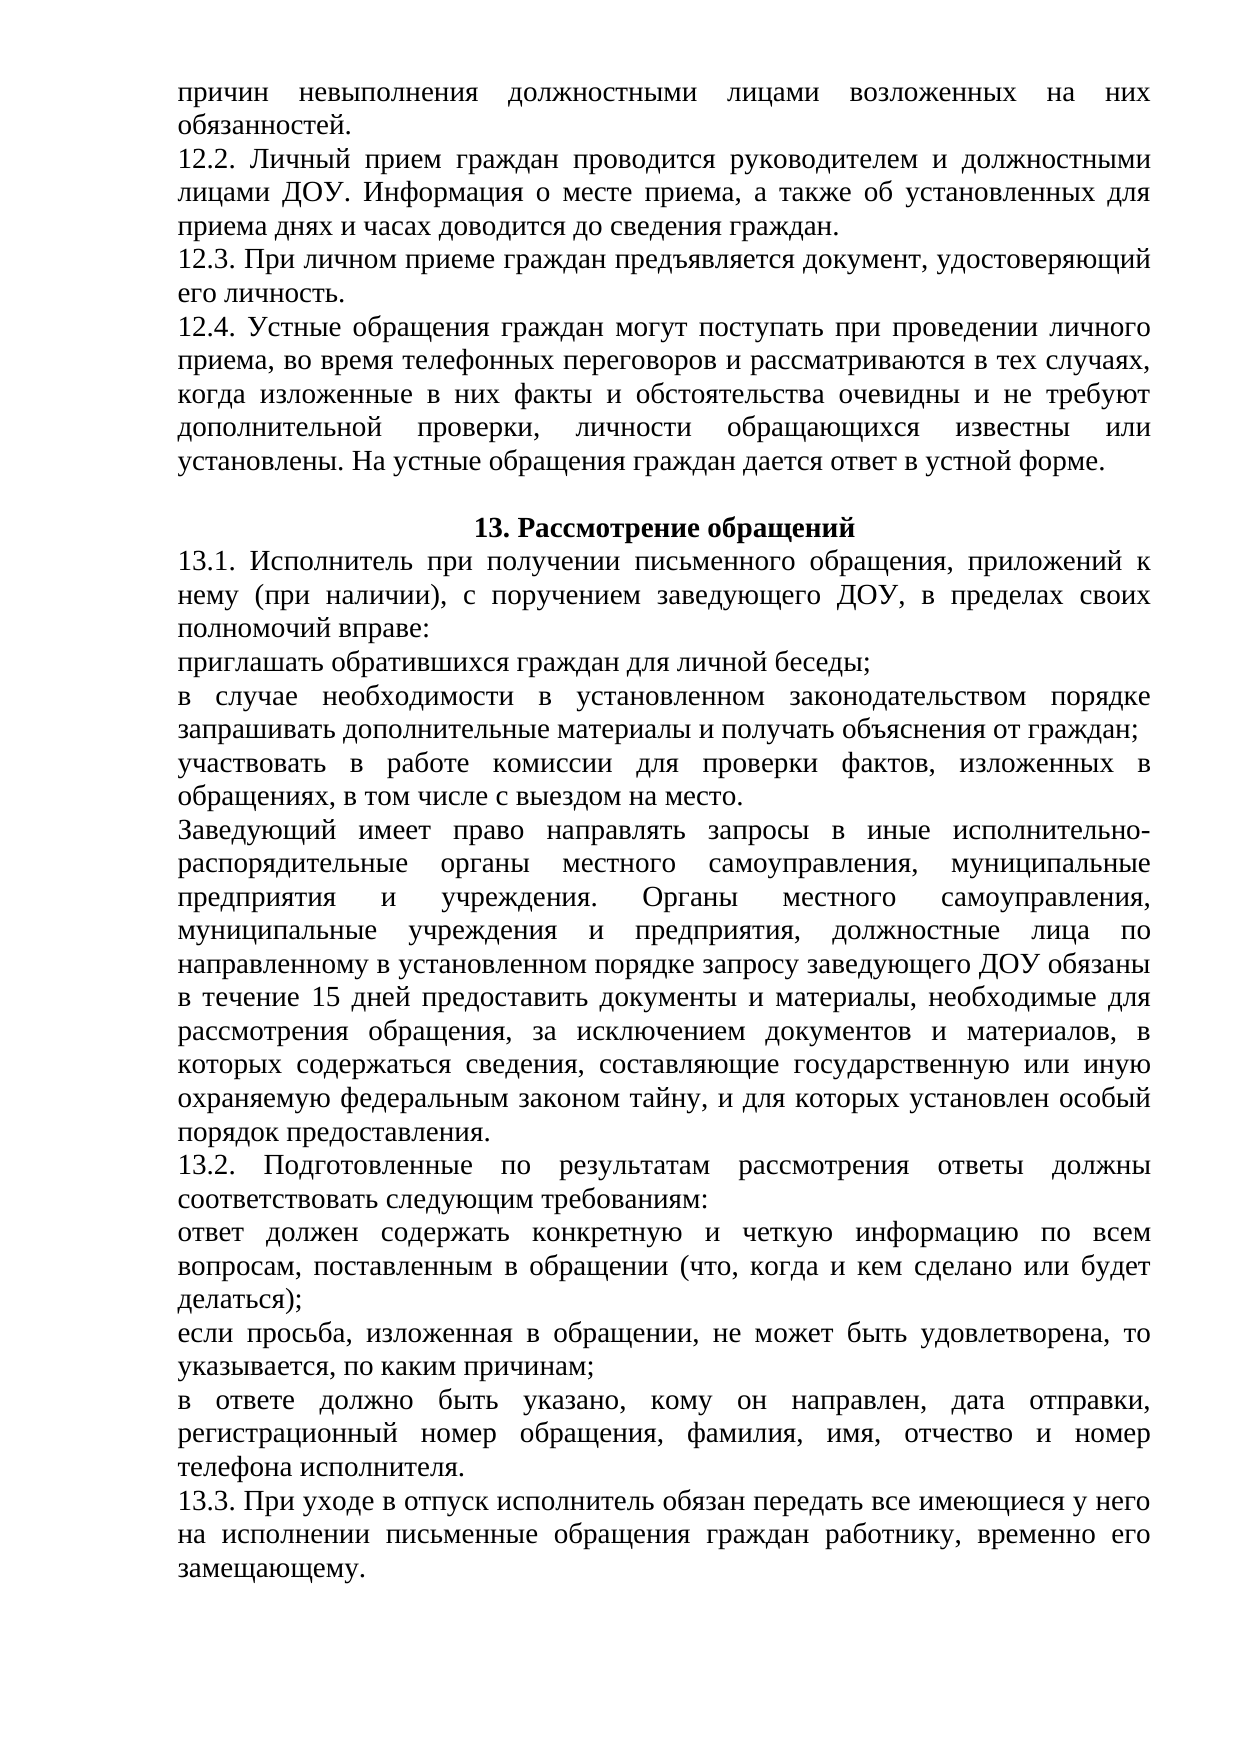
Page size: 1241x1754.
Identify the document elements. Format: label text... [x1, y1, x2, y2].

text 13. Рассмотрение обращений [177, 510, 1152, 543]
text если просьба, изложенная в обращении, не может быть удовлетворена, то указывается, по каким причинам; [177, 1315, 1152, 1382]
text ответ должен содержать конкретную и четкую информацию по всем вопросам, поставленным в обращении (что, когда и кем сделано или будет делаться); [177, 1214, 1152, 1315]
text в ответе должно быть указано, кому он направлен, дата отправки, регистрационный номер обращения, фамилия, имя, отчество и номер телефона исполнителя. [177, 1382, 1152, 1483]
text в случае необходимости в установленном законодательством порядке запрашивать дополнительные материалы и получать объяснения от граждан; [177, 678, 1152, 745]
text приглашать обратившихся граждан для личной беседы; [177, 644, 1152, 678]
text 12.4. Устные обращения граждан могут поступать при проведении личного приема, во время телефонных переговоров и рассматриваются в тех случаях, когда изложенные в них факты и обстоятельства очевидны и не требуют дополнительной проверки, личности обращающихся известны или установлены. На устные обращения граждан дается ответ в устной форме. [177, 309, 1152, 476]
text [177, 74, 1152, 141]
text 12.2. Личный прием граждан проводится руководителем и должностными лицами ДОУ. Информация о месте приема, а также об установленных для приема днях и часах доводится до сведения граждан. [177, 141, 1152, 242]
text 13.1. Исполнитель при получении письменного обращения, приложений к нему (при наличии), с поручением заведующего ДОУ, в пределах своих полномочий вправе: [177, 543, 1152, 644]
text 12.3. При личном приеме граждан предъявляется документ, удостоверяющий его личность. [177, 242, 1152, 309]
text 13.2. Подготовленные по результатам рассмотрения ответы должны соответствовать следующим требованиям: [177, 1147, 1152, 1214]
text участвовать в работе комиссии для проверки фактов, изложенных в обращениях, в том числе с выездом на место. [177, 745, 1152, 812]
text Заведующий имеет право направлять запросы в иные исполнительно-распорядительные органы местного самоуправления, муниципальные предприятия и учреждения. Органы местного самоуправления, муниципальные учреждения и предприятия, должностные лица по направленному в установленном порядке запросу заведующего ДОУ обязаны в течение 15 дней предоставить документы и материалы, необходимые для рассмотрения обращения, за исключением документов и материалов, в которых содержаться сведения, составляющие государственную или иную охраняемую федеральным законом тайну, и для которых установлен особый порядок предоставления. [177, 812, 1152, 1147]
text 13.3. При уходе в отпуск исполнитель обязан передать все имеющиеся у него на исполнении письменные обращения граждан работнику, временно его замещающему. [177, 1483, 1152, 1583]
